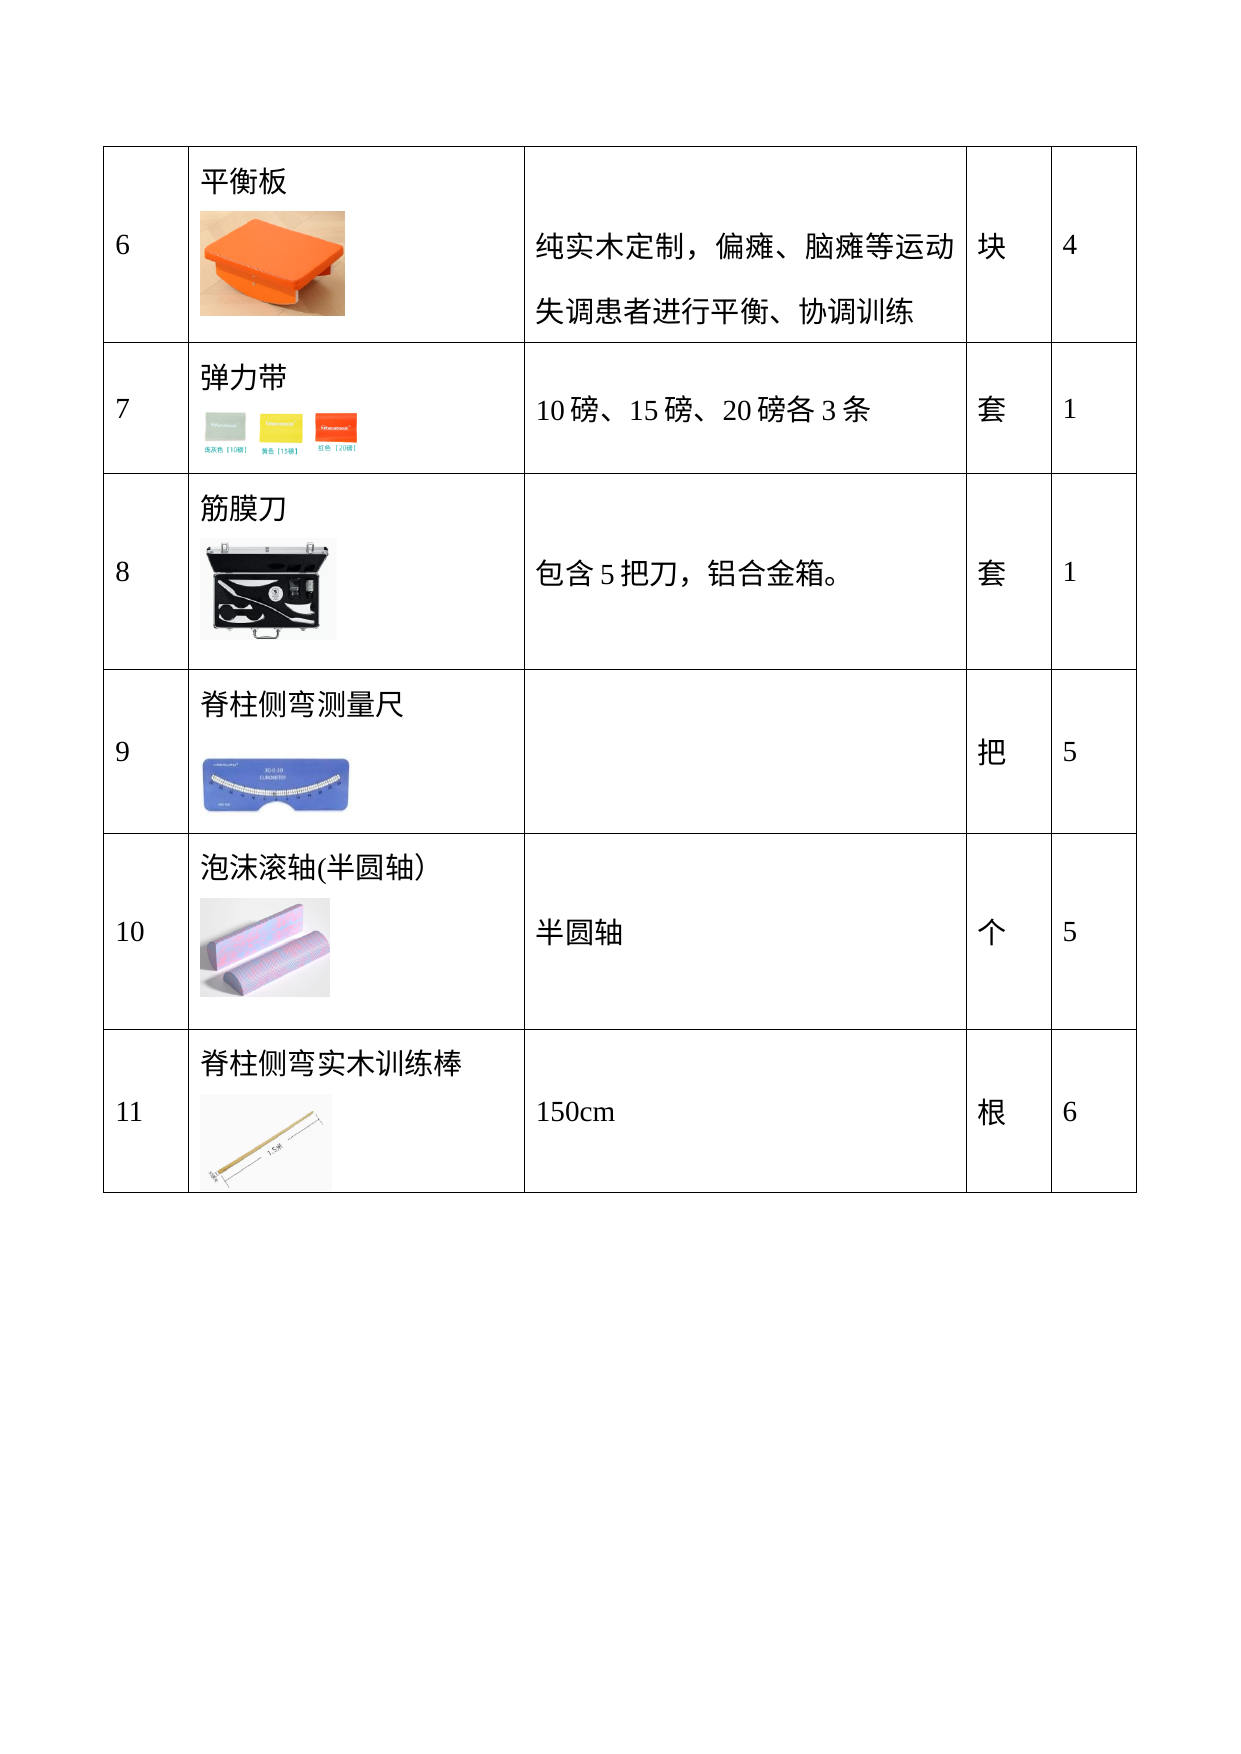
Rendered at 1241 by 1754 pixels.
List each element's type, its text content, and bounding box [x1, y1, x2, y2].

picture [200, 735, 353, 823]
table_cell 8 [104, 474, 188, 669]
table_cell 11 [104, 1030, 188, 1192]
table_cell 10 [104, 834, 188, 1028]
table_cell 套 [967, 474, 1051, 669]
table_cell [525, 670, 966, 832]
table_cell 把 [967, 670, 1051, 832]
table_cell 5 [1052, 834, 1136, 1028]
table_cell 9 [104, 670, 188, 832]
table_header 块 [967, 147, 1051, 342]
table_header 平衡板 [189, 147, 524, 342]
table_cell 5 [1052, 670, 1136, 832]
table_cell 筋膜刀 [189, 474, 524, 669]
table_cell 1 [1052, 474, 1136, 669]
table_cell 7 [104, 343, 188, 473]
table_cell 个 [967, 834, 1051, 1028]
picture [200, 898, 330, 997]
picture [200, 211, 345, 316]
table_cell 1 [1052, 343, 1136, 473]
table_cell 10磅、15磅、20磅各3条 [525, 343, 966, 473]
table_header 4 [1052, 147, 1136, 342]
picture [200, 1094, 333, 1191]
table_cell 根 [967, 1030, 1051, 1192]
table_cell 半圆轴 [525, 834, 966, 1028]
table_cell 150cm [525, 1030, 966, 1192]
table_cell 6 [1052, 1030, 1136, 1192]
table_cell 包含5把刀，铝合金箱。 [525, 474, 966, 669]
table_cell 脊柱侧弯测量尺 [189, 670, 524, 832]
table_cell 泡沫滚轴(半圆轴） [189, 834, 524, 1028]
table_cell 脊柱侧弯实木训练棒 [189, 1030, 524, 1192]
table_cell 弹力带 [189, 343, 524, 473]
table_header 6 [104, 147, 188, 342]
picture [200, 538, 337, 640]
picture [200, 407, 363, 457]
table_header 纯实木定制，偏瘫、脑瘫等运动失调患者进行平衡、协调训练 [525, 147, 966, 342]
table_cell 套 [967, 343, 1051, 473]
